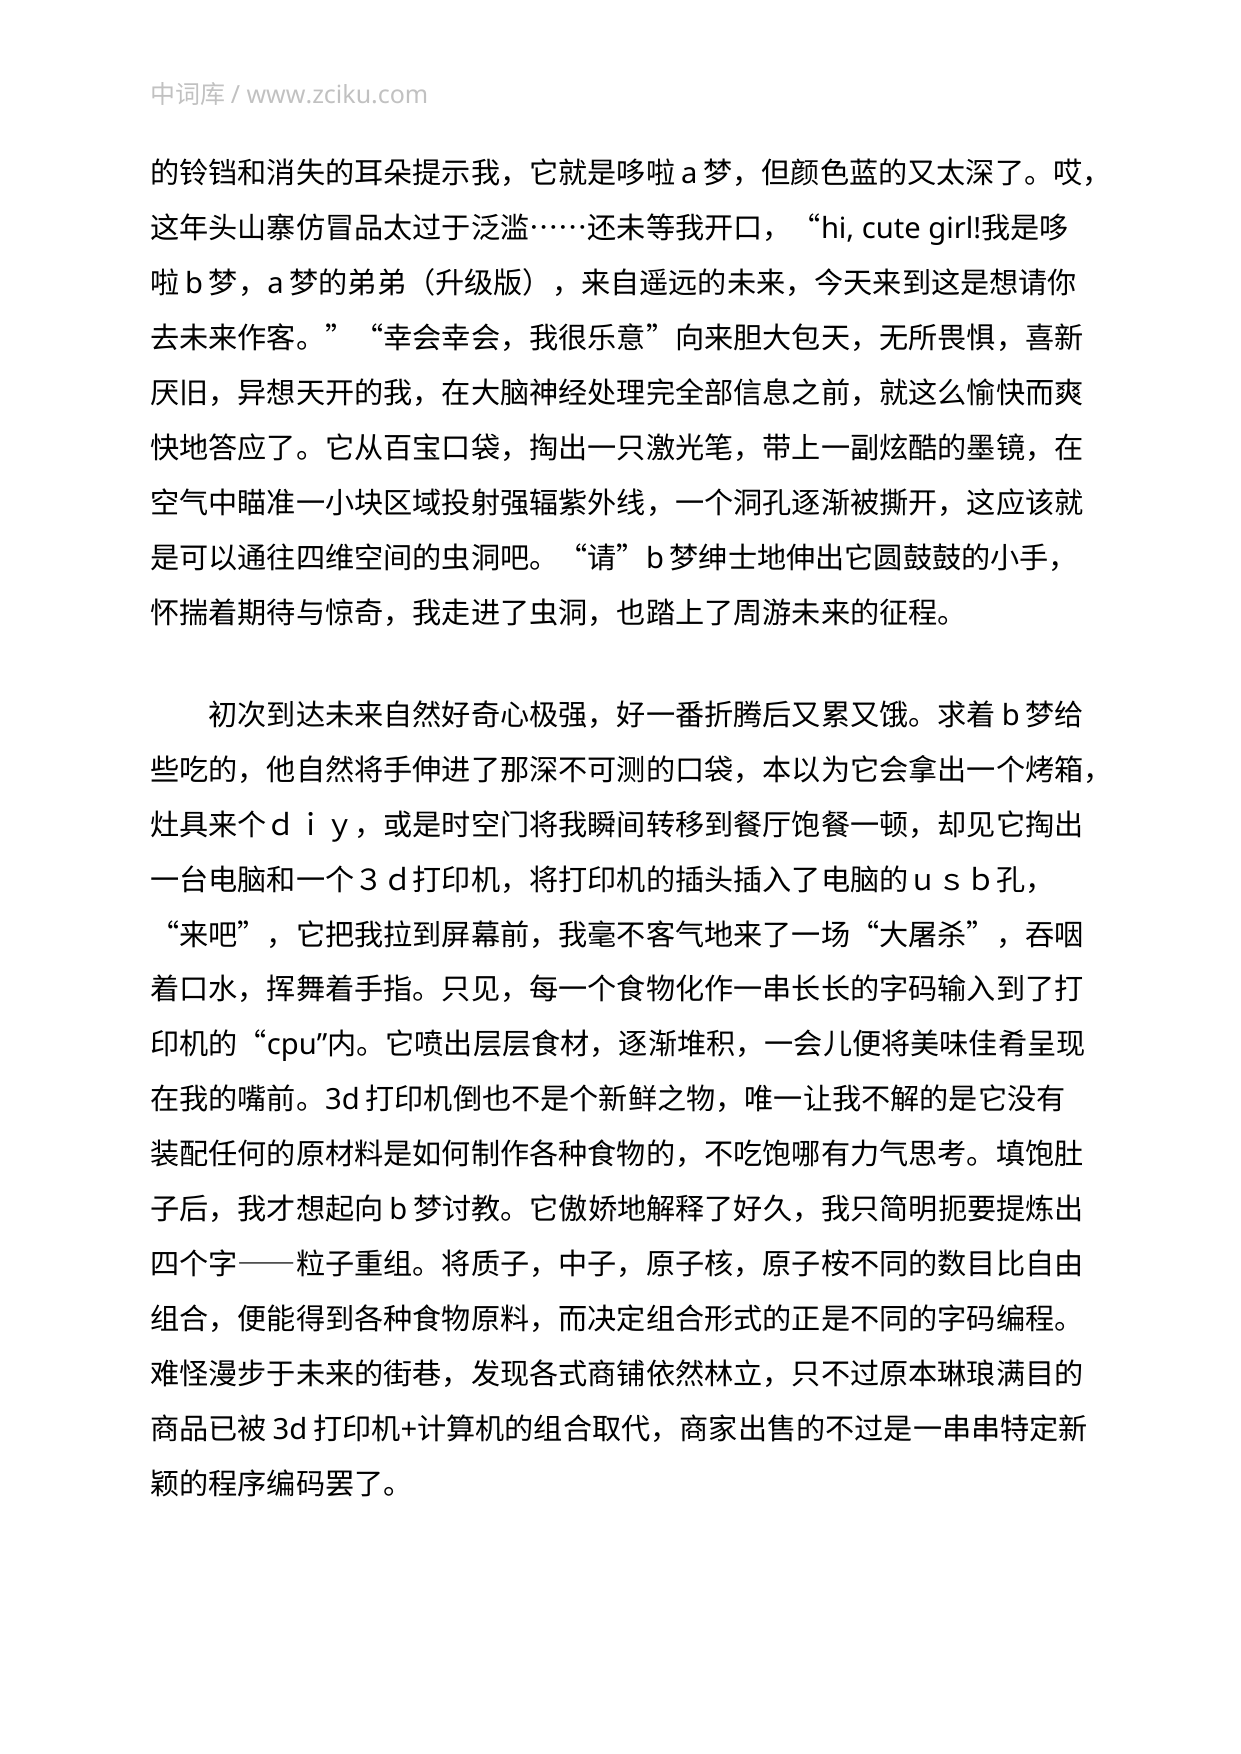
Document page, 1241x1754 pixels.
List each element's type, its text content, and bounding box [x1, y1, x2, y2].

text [150, 150, 1090, 632]
text 初次到达未来自然好奇心极强，好一番折腾后又累又饿。求着b梦给些吃的，他自然将手伸进了那深不可测的口袋，本以为它会拿出一个烤箱，灶具来个ｄｉｙ，或是时空门将我瞬间转移到餐厅饱餐一顿，却见它掏出一台电脑和一个３ｄ打印机，将打印机的插头插入了电脑的ｕｓｂ孔，“来吧”，它把我拉到屏幕前，我毫不客气地来了一场“大屠杀”，吞咽着口水，挥舞着手指。只见，每一个食物化作一串长长的字码输入到了打印机的“cpu”内。它喷出层层食材，逐渐堆积，一会儿便将美味佳肴呈现在我的嘴前。3d打印机倒也不是个新鲜之物，唯一让我不解的是它没有装配任何的原材料是如何制作各种食物的，不吃饱哪有力气思考。填饱肚子后，我才想起向b梦讨教。它傲娇地解释了好久，我只简明扼要提炼出四个字——粒子重组。将质子，中子，原子核，原子桉不同的数目比自由组合，便能得到各种食物原料，而决定组合形式的正是不同的字码编程。难怪漫步于未来的街巷，发现各式商铺依然林立，只不过原本琳琅满目的商品已被3d打印机+计算机的组合取代，商家出售的不过是一串串特定新颖的程序编码罢了。 [150, 691, 1090, 1503]
